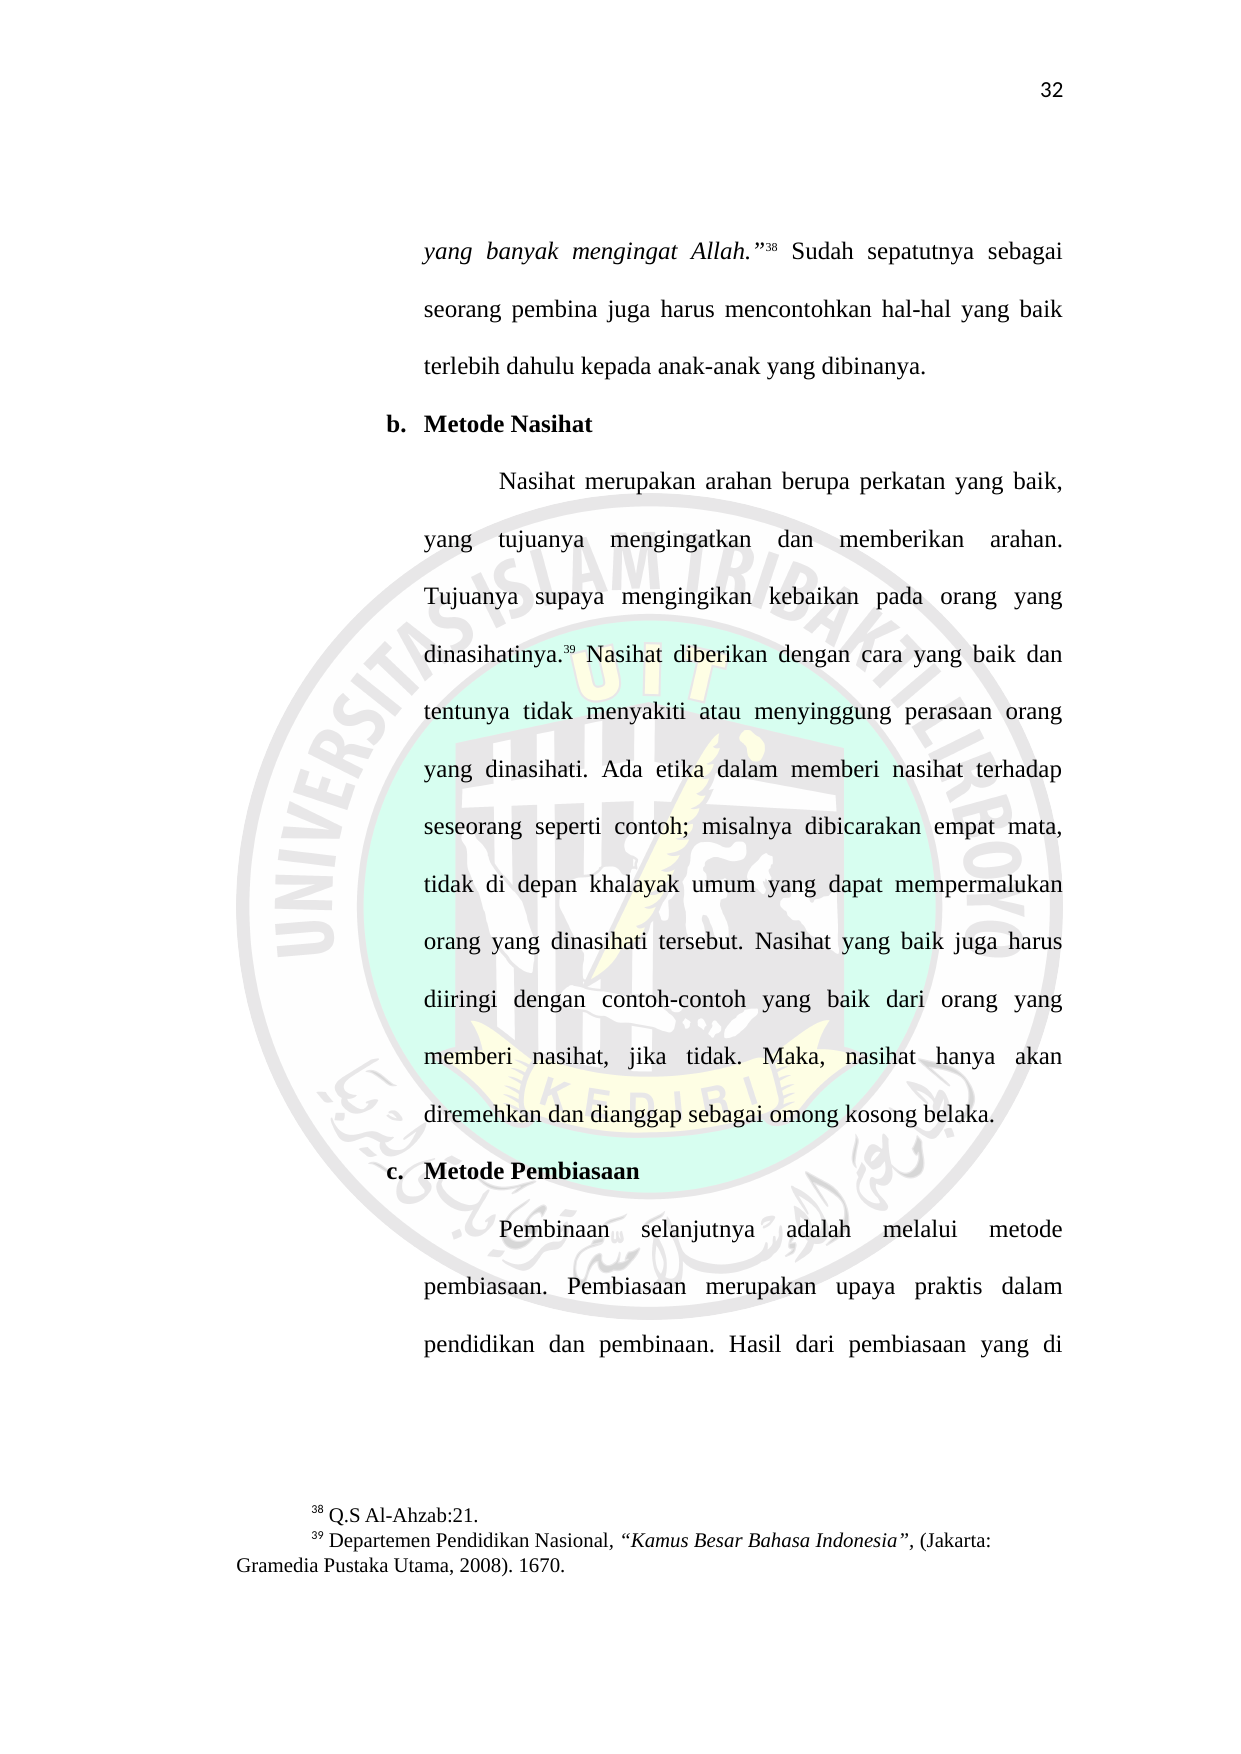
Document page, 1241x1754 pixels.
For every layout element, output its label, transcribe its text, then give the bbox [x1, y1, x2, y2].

list Metode Pembiasaan [386, 1156, 1063, 1185]
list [424, 236, 1063, 380]
list Metode Nasihat [386, 409, 1063, 437]
list Nasihat merupakan arahan berupa perkatan yang baik, yang tujuanya mengingatkan dan memberikan arahan. Tujuanya supaya mengingikan kebaikan pada orang yang dinasihatinya. Nasihat diberikan dengan cara yang baik dan tentunya tidak menyakiti atau menyinggung perasaan orang yang dinasihati. Ada etika dalam memberi nasihat terhadap seseorang seperti contoh; misalnya dibicarakan empat mata, tidak di depan khalayak umum yang dapat mempermalukan orang yang dinasihati tersebut. Nasihat yang baik juga harus diiringi dengan contoh-contoh yang baik dari orang yang memberi nasihat, jika tidak. Maka, nasihat hanya akan diremehkan dan dianggap sebagai omong kosong belaka. [424, 466, 1063, 1127]
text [424, 1214, 1063, 1357]
